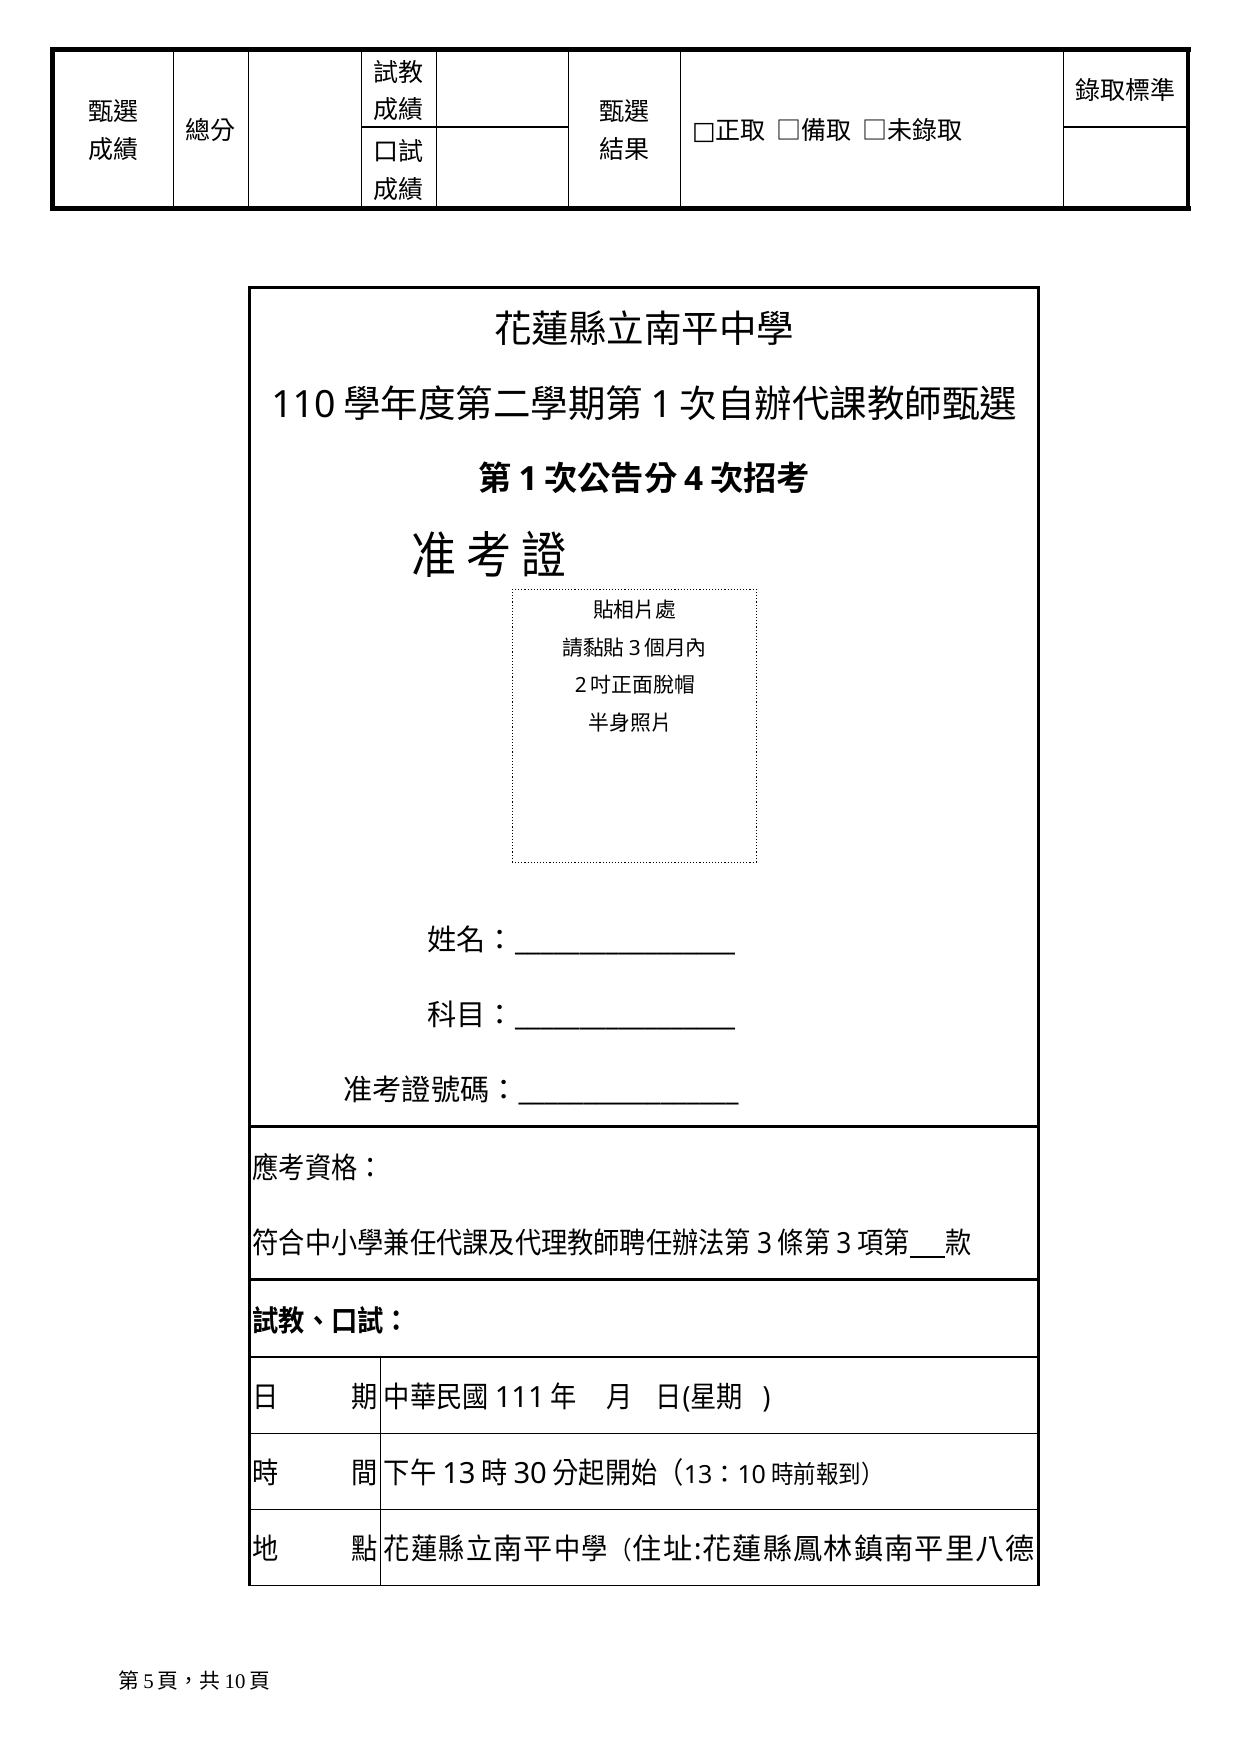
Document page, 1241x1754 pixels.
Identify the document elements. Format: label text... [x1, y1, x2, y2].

table_cell [1064, 128, 1186, 206]
table_cell 試教、口試： [251, 1281, 1037, 1356]
table_cell 甄選 結果 [569, 52, 680, 206]
table_cell 總分 [174, 52, 248, 206]
table_cell 口試成績 [362, 128, 436, 206]
table_cell □正取 □備取 □未錄取 [681, 52, 1063, 206]
table_cell 試教成績 [362, 52, 436, 126]
table_cell 下午13時30分起開始（13：10時前報到） [381, 1434, 1037, 1508]
table_cell 日期 [251, 1358, 380, 1432]
table_cell 中華民國111年 月 日(星期 ) [381, 1358, 1037, 1432]
table_cell 時間 [251, 1434, 380, 1508]
table_cell 地點 [251, 1510, 380, 1584]
table_cell 甄選 成績 [55, 52, 173, 206]
table_cell [249, 52, 361, 206]
table_header 花蓮縣立南平中學 110學年度第二學期第1次自辦代課教師甄選 第1次公告分4次招考 准 考 證 姓名：_________________ 科目：_________________ 准考證號碼：_________________ [251, 289, 1037, 1125]
table_cell [437, 128, 568, 206]
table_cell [381, 1510, 1037, 1584]
table_cell [437, 52, 568, 126]
table_cell 錄取標準 [1064, 52, 1186, 126]
table_cell 應考資格： 符合中小學兼任代課及代理教師聘任辦法第3條第3項第 款 [251, 1128, 1037, 1278]
